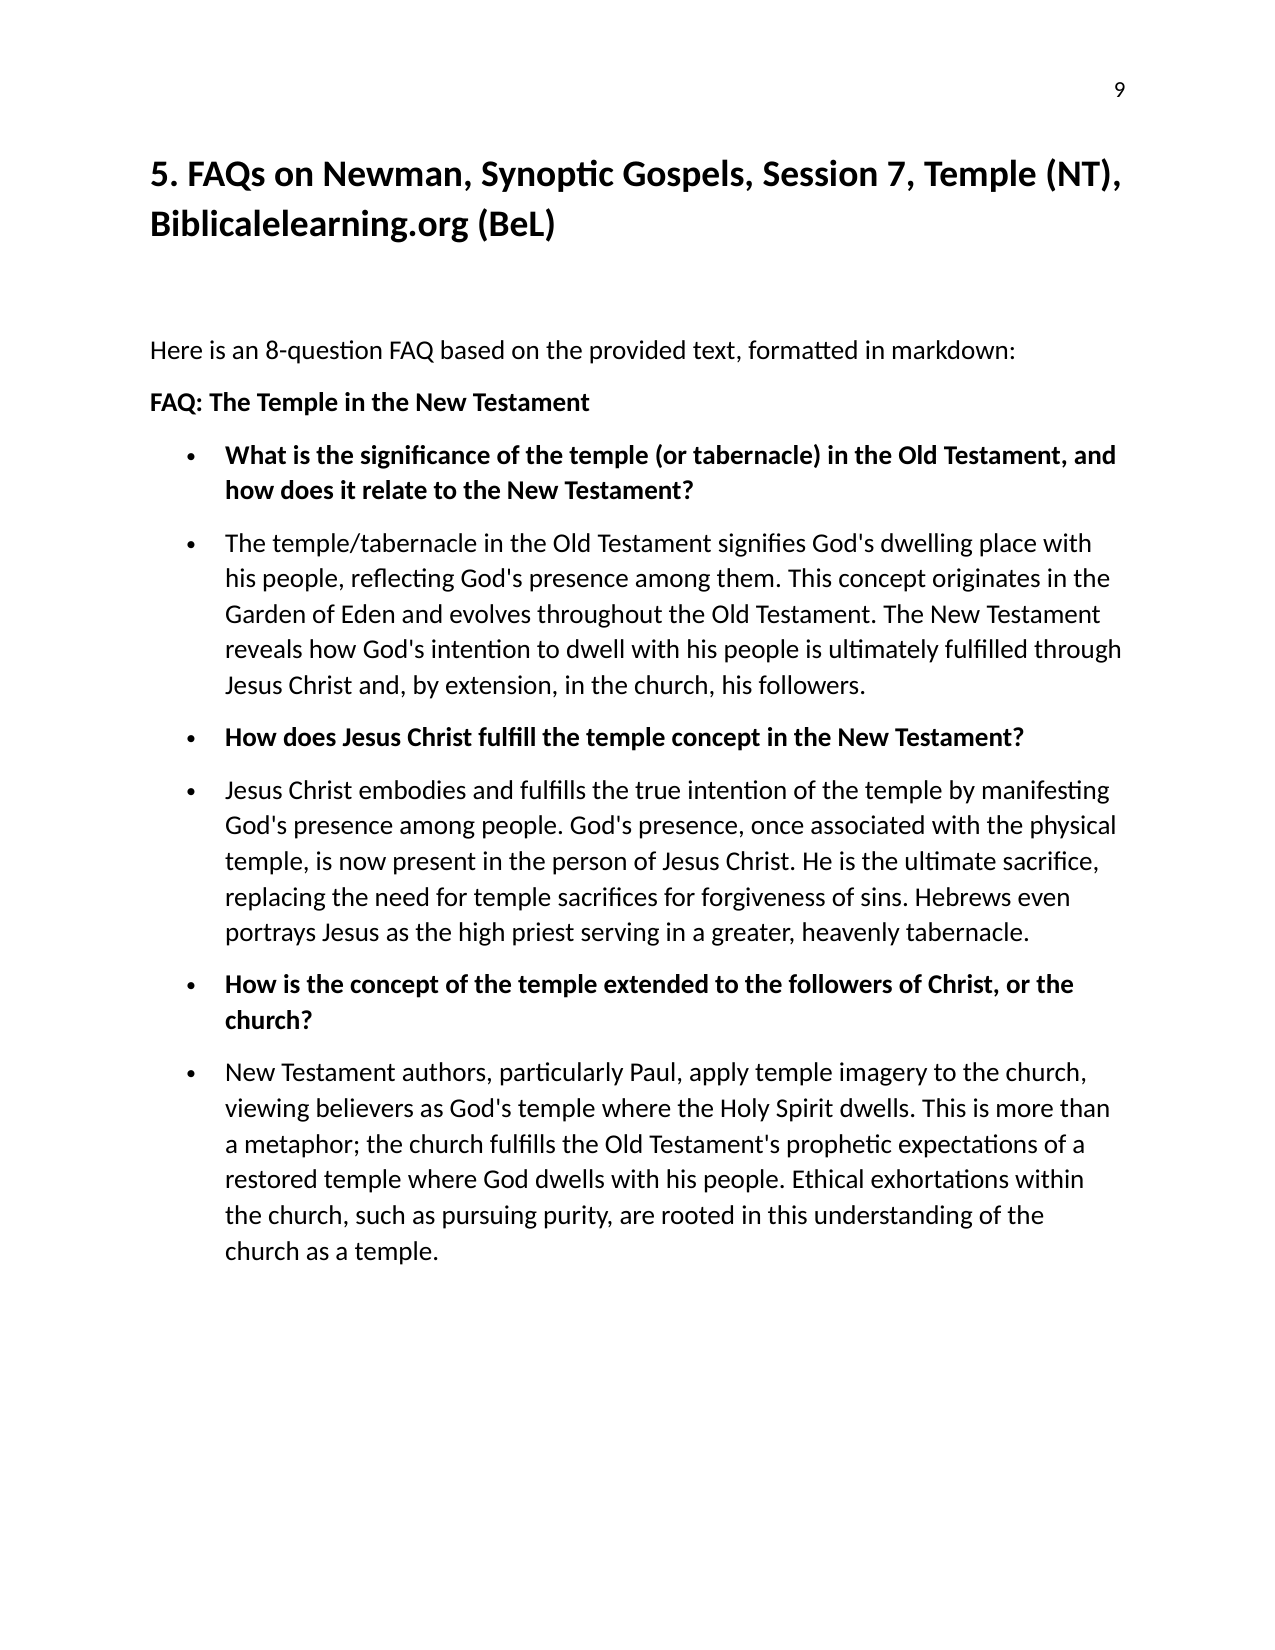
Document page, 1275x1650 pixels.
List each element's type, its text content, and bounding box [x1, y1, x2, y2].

text FAQ: The Temple in the New Testament [150, 386, 1125, 418]
text 5. FAQs on Newman, Synoptic Gospels, Session 7, Temple (NT), Biblicalelearning.org (BeL) Top of Form [150, 150, 1125, 314]
list Jesus Christ embodies and fulfills the true intention of the temple by manifesting God's presence among people. God's presence, once associated with the physical temple, is now present in the person of Jesus Christ. He is the ultimate sacrifice, replacing the need for temple sacrifices for forgiveness of sins. Hebrews even portrays Jesus as the high priest serving in a greater, heavenly tabernacle. [187, 773, 1125, 948]
list The temple/tabernacle in the Old Testament signifies God's dwelling place with his people, reflecting God's presence among them. This concept originates in the Garden of Eden and evolves throughout the Old Testament. The New Testament reveals how God's intention to dwell with his people is ultimately fulfilled through Jesus Christ and, by extension, in the church, his followers. [187, 526, 1125, 701]
list What is the significance of the temple (or tabernacle) in the Old Testament, and how does it relate to the New Testament? [187, 438, 1125, 506]
list How does Jesus Christ fulfill the temple concept in the New Testament? [187, 721, 1125, 753]
list How is the concept of the temple extended to the followers of Christ, or the church? [187, 968, 1125, 1036]
text Here is an 8-question FAQ based on the provided text, formatted in markdown: [150, 333, 1125, 366]
list New Testament authors, particularly Paul, apply temple imagery to the church, viewing believers as God's temple where the Holy Spirit dwells. This is more than a metaphor; the church fulfills the Old Testament's prophetic expectations of a restored temple where God dwells with his people. Ethical exhortations within the church, such as pursuing purity, are rooted in this understanding of the church as a temple. [187, 1056, 1125, 1267]
